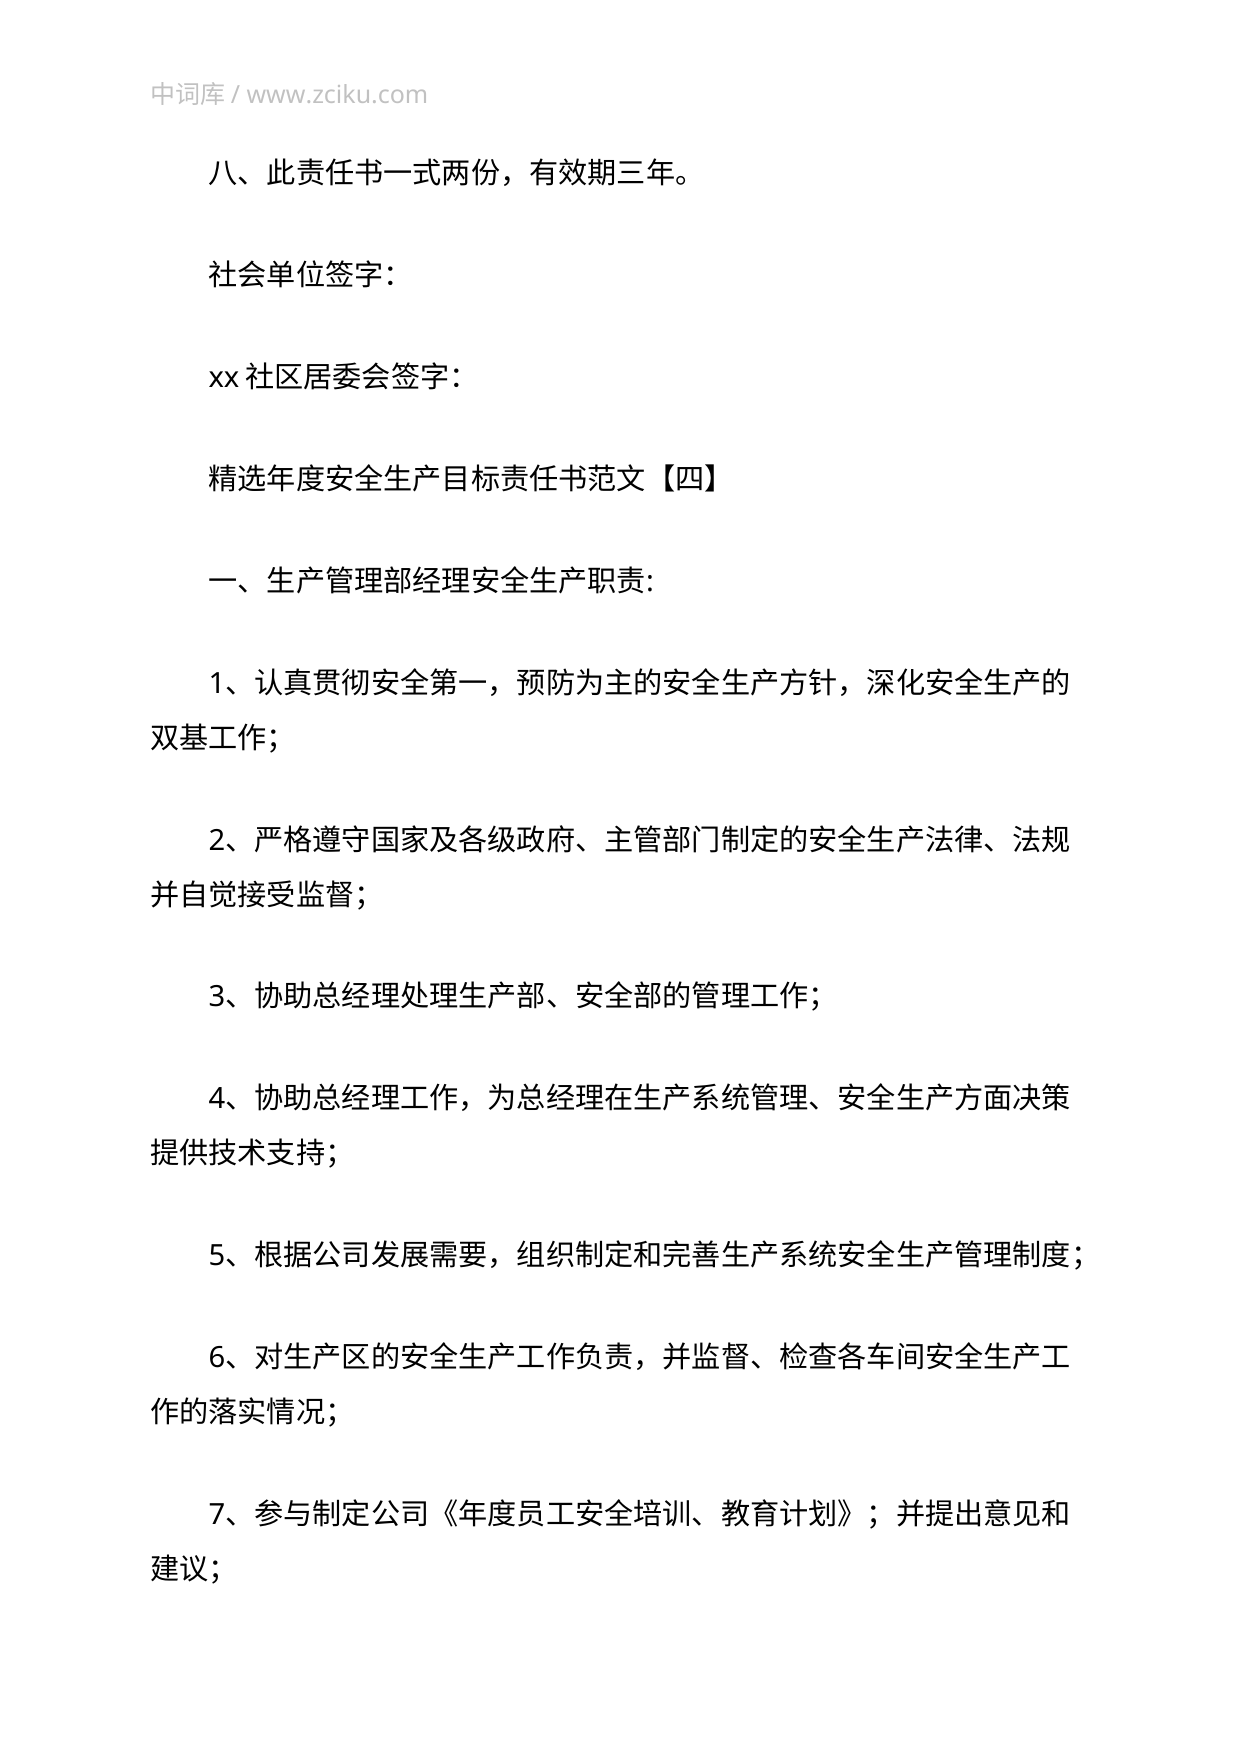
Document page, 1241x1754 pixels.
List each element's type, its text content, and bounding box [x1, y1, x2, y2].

text 3、协助总经理处理生产部、安全部的管理工作； [150, 973, 1090, 1015]
text xx社区居委会签字： [150, 353, 1090, 396]
text 5、根据公司发展需要，组织制定和完善生产系统安全生产管理制度； [150, 1232, 1090, 1274]
text 6、对生产区的安全生产工作负责，并监督、检查各车间安全生产工作的落实情况； [150, 1333, 1090, 1431]
text 社会单位签字： [150, 252, 1090, 294]
text 八、此责任书一式两份，有效期三年。 [150, 150, 1090, 192]
text 精选年度安全生产目标责任书范文【四】 [150, 456, 1090, 498]
text 4、协助总经理工作，为总经理在生产系统管理、安全生产方面决策提供技术支持； [150, 1075, 1090, 1172]
text 1、认真贯彻安全第一，预防为主的安全生产方针，深化安全生产的双基工作； [150, 659, 1090, 757]
text 7、参与制定公司《年度员工安全培训、教育计划》；并提出意见和建议； [150, 1490, 1090, 1588]
text 一、生产管理部经理安全生产职责: [150, 557, 1090, 600]
text 2、严格遵守国家及各级政府、主管部门制定的安全生产法律、法规并自觉接受监督； [150, 816, 1090, 913]
